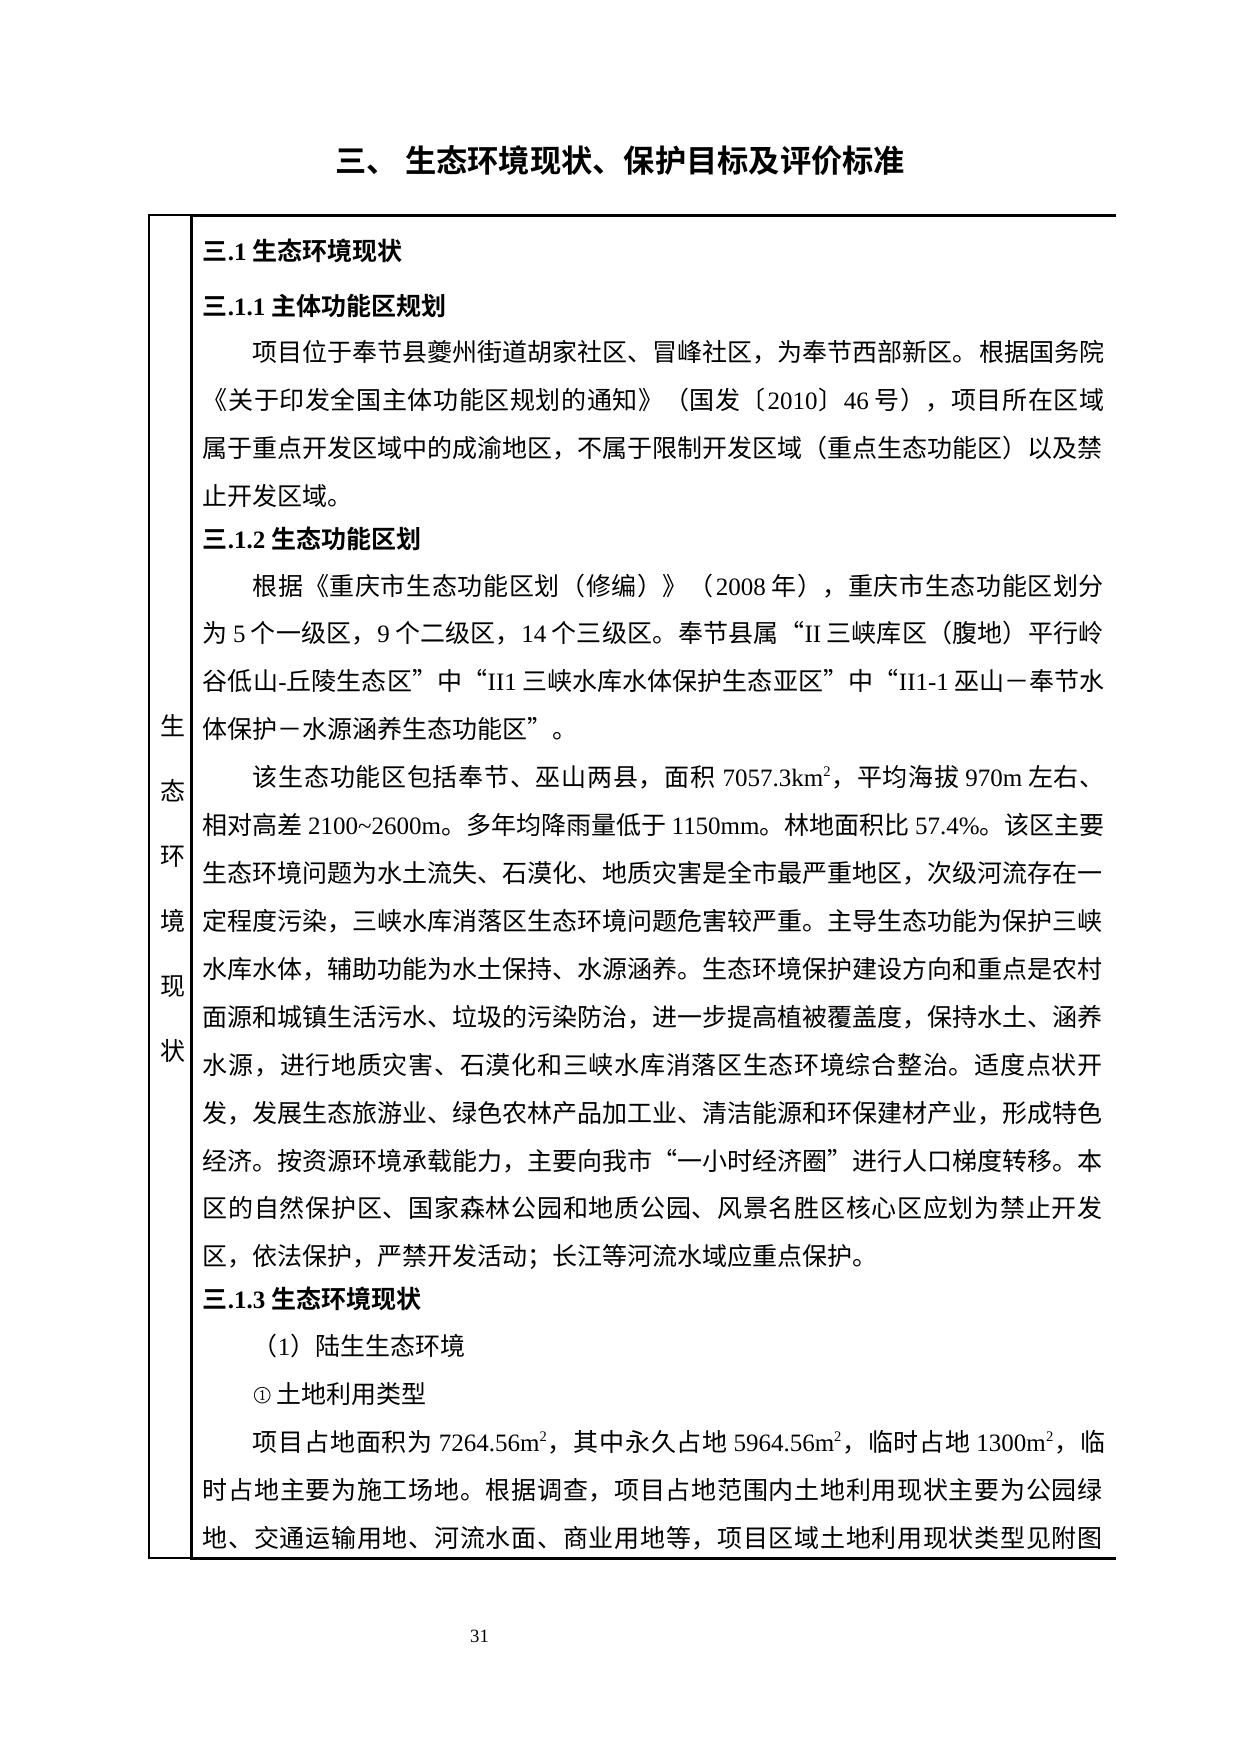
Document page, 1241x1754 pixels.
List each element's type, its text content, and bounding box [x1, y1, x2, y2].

subtitle 生态环境现状、保护目标及评价标准 [148, 139, 1092, 181]
table_header 生态环境现状 [150, 216, 190, 1557]
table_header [193, 217, 1116, 1557]
